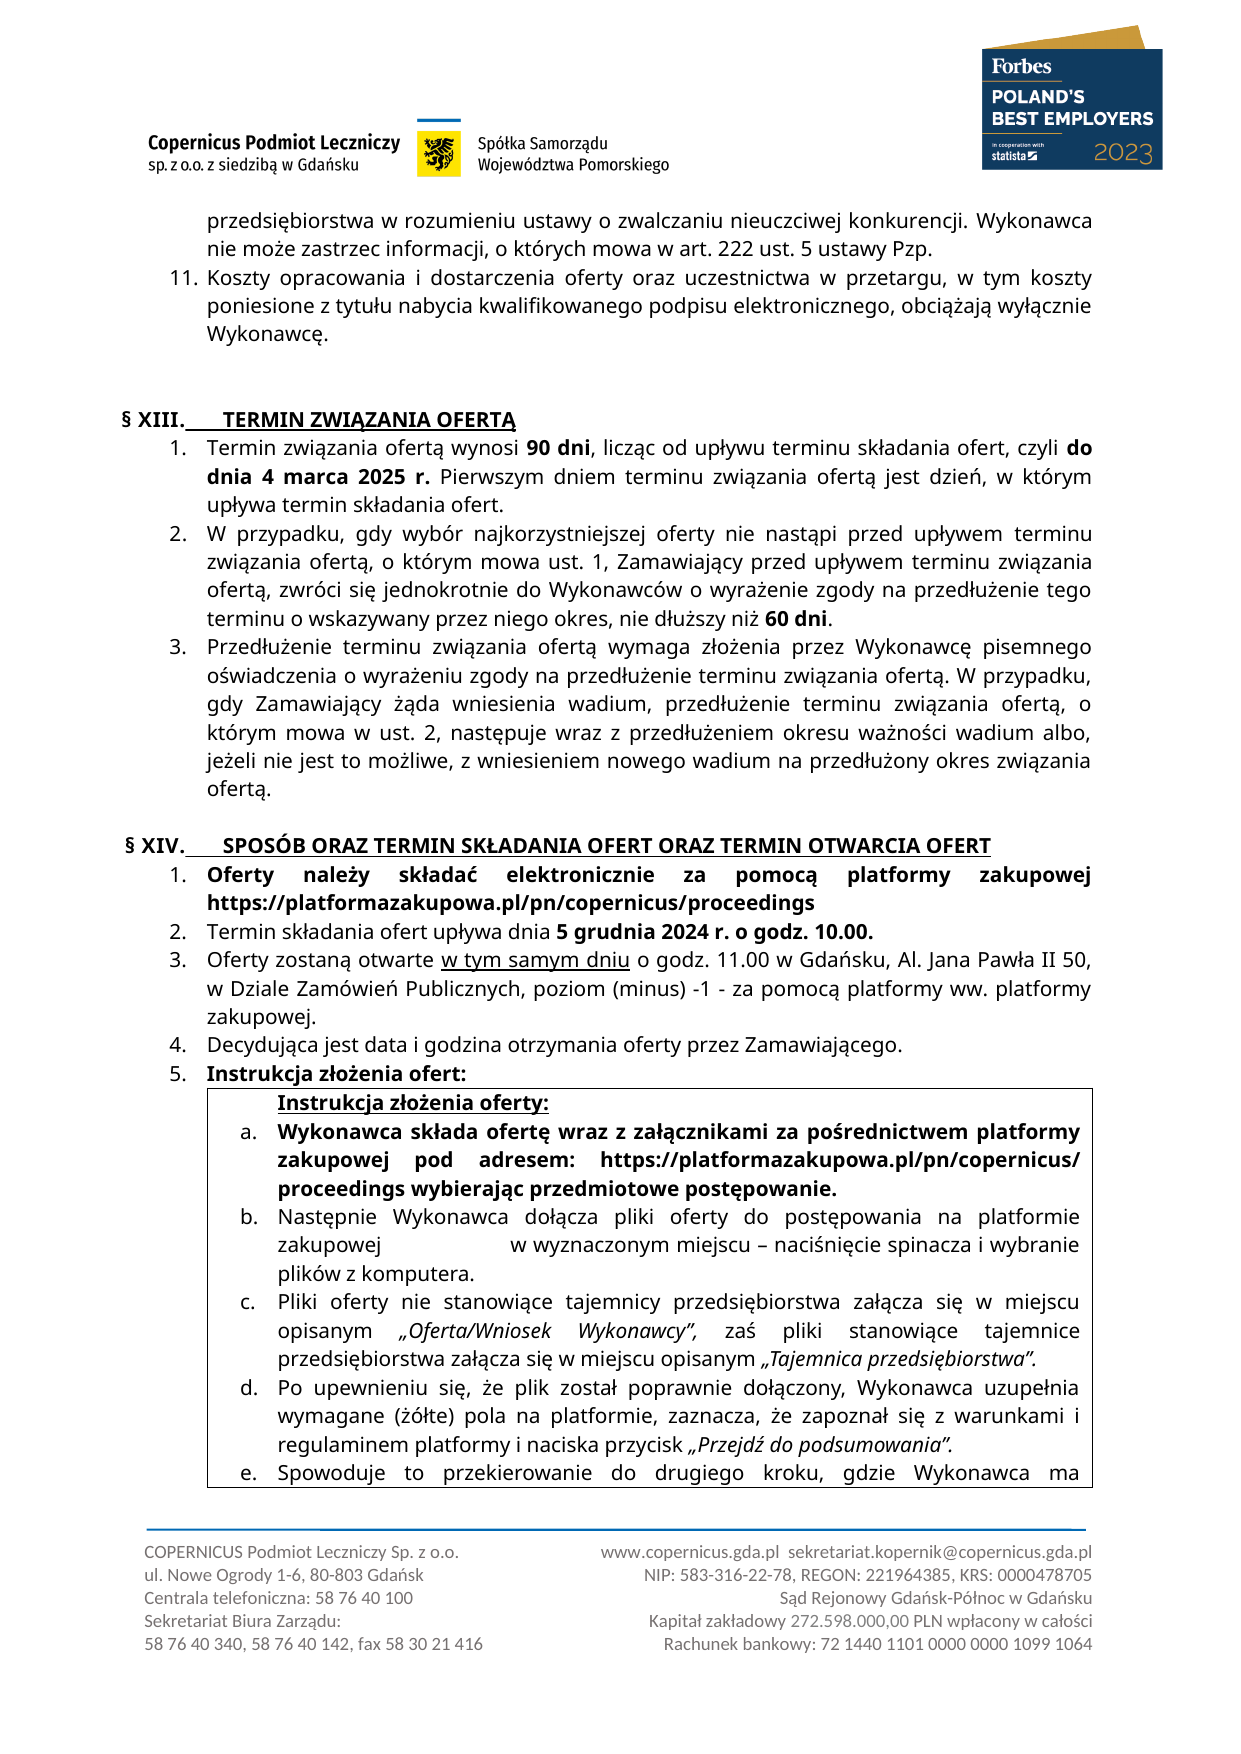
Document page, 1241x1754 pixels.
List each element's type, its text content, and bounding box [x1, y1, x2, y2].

list W przypadku, gdy wybór najkorzystniejszej oferty nie nastąpi przed upływem terminu związania ofertą, o którym mowa ust. 1, Zamawiający przed upływem terminu związania ofertą, zwróci się jednokrotnie do Wykonawców o wyrażenie zgody na przedłużenie tego terminu o wskazywany przez niego okres, nie dłuższy niż 60 dni. [169, 519, 1093, 632]
list Termin związania ofertą wynosi 90 dni, licząc od upływu terminu składania ofert, czyli do dnia 4 marca 2025 r. Pierwszym dniem terminu związania ofertą jest dzień, w którym upływa termin składania ofert. [169, 433, 1093, 519]
list Termin składania ofert upływa dnia 5 grudnia 2024 r. o godz. 10.00. [169, 917, 1093, 945]
picture [147, 118, 672, 178]
list Przedłużenie terminu związania ofertą wymaga złożenia przez Wykonawcę pisemnego oświadczenia o wyrażeniu zgody na przedłużenie terminu związania ofertą. W przypadku, gdy Zamawiający żąda wniesienia wadium, przedłużenie terminu związania ofertą, o którym mowa w ust. 2, następuje wraz z przedłużeniem okresu ważności wadium albo, jeżeli nie jest to możliwe, z wniesieniem nowego wadium na przedłużony okres związania ofertą. [169, 632, 1093, 803]
list Koszty opracowania i dostarczenia oferty oraz uczestnictwa w przetargu, w tym koszty poniesione z tytułu nabycia kwalifikowanego podpisu elektronicznego, obciążają wyłącznie Wykonawcę. [169, 263, 1093, 348]
list Instrukcja złożenia ofert: [169, 1059, 1093, 1087]
picture [982, 25, 1163, 170]
list TERMIN ZWIĄZANIA OFERTĄ [185, 405, 1093, 433]
list Oferty należy składać elektronicznie za pomocą platformy zakupowej https://platformazakupowa.pl/pn/copernicus/proceedings [169, 860, 1093, 917]
list Oferty zostaną otwarte w tym samym dniu o godz. 11.00 w Gdańsku, Al. Jana Pawła II 50, w Dziale Zamówień Publicznych, poziom (minus) -1 - za pomocą platformy ww. platformy zakupowej. [169, 945, 1093, 1031]
list Decydująca jest data i godzina otrzymania oferty przez Zamawiającego. [169, 1031, 1093, 1059]
list SPOSÓB ORAZ TERMIN SKŁADANIA OFERT ORAZ TERMIN OTWARCIA OFERT [185, 831, 1093, 860]
